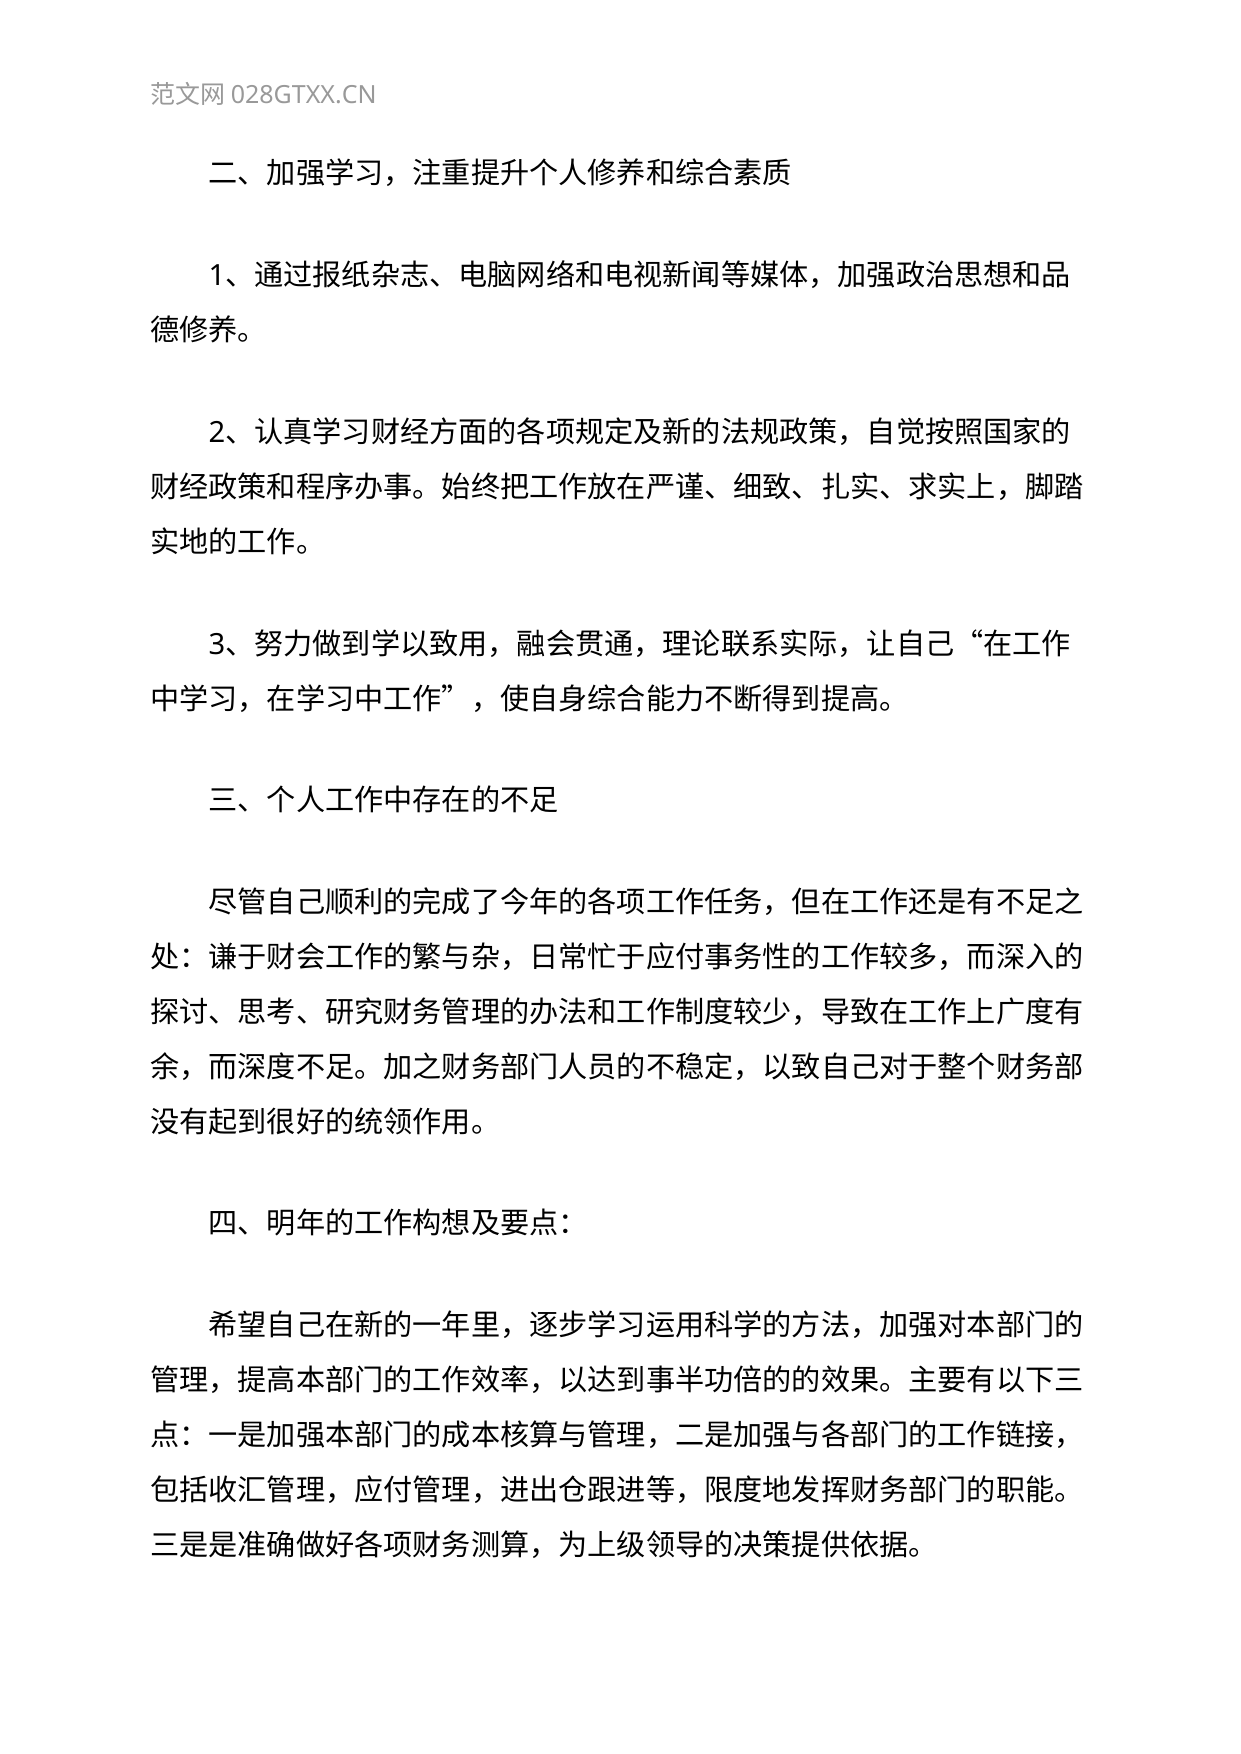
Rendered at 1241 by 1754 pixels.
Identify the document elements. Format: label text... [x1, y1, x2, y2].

text 尽管自己顺利的完成了今年的各项工作任务，但在工作还是有不足之处：谦于财会工作的繁与杂，日常忙于应付事务性的工作较多，而深入的探讨、思考、研究财务管理的办法和工作制度较少，导致在工作上广度有余，而深度不足。加之财务部门人员的不稳定，以致自己对于整个财务部没有起到很好的统领作用。 [150, 879, 1090, 1141]
text 3、努力做到学以致用，融会贯通，理论联系实际，让自己“在工作中学习，在学习中工作”，使自身综合能力不断得到提高。 [150, 620, 1090, 717]
text 2、认真学习财经方面的各项规定及新的法规政策，自觉按照国家的财经政策和程序办事。始终把工作放在严谨、细致、扎实、求实上，脚踏实地的工作。 [150, 408, 1090, 561]
text 二、加强学习，注重提升个人修养和综合素质 [150, 150, 1090, 192]
text 1、通过报纸杂志、电脑网络和电视新闻等媒体，加强政治思想和品德修养。 [150, 252, 1090, 349]
text 四、明年的工作构想及要点： [150, 1200, 1090, 1242]
text 三、个人工作中存在的不足 [150, 777, 1090, 819]
text 希望自己在新的一年里，逐步学习运用科学的方法，加强对本部门的管理，提高本部门的工作效率，以达到事半功倍的的效果。主要有以下三点：一是加强本部门的成本核算与管理，二是加强与各部门的工作链接，包括收汇管理，应付管理，进出仓跟进等，限度地发挥财务部门的职能。三是是准确做好各项财务测算，为上级领导的决策提供依据。 [150, 1302, 1090, 1564]
